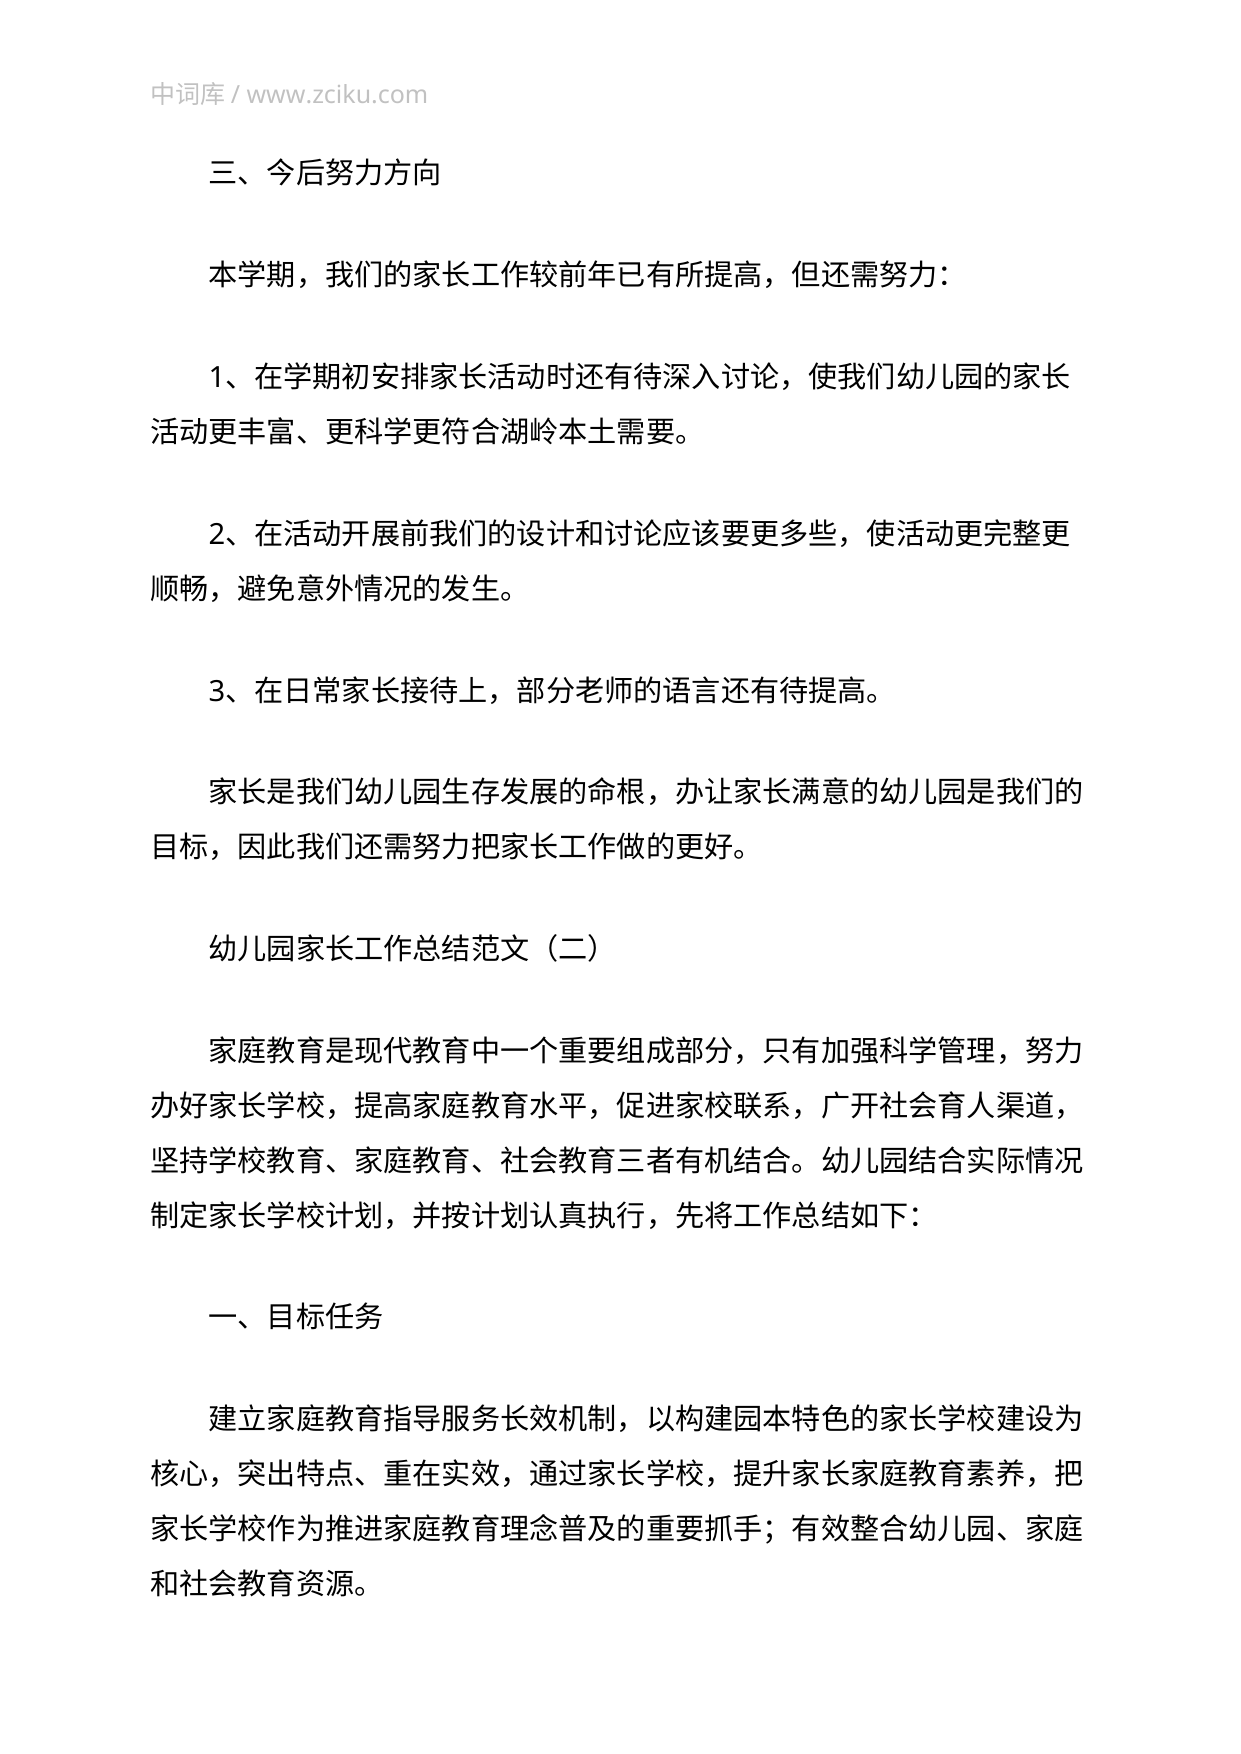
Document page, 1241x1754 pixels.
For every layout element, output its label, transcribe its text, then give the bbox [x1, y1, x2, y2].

text 家长是我们幼儿园生存发展的命根，办让家长满意的幼儿园是我们的目标，因此我们还需努力把家长工作做的更好。 [150, 769, 1090, 866]
text 3、在日常家长接待上，部分老师的语言还有待提高。 [150, 667, 1090, 709]
text 家庭教育是现代教育中一个重要组成部分，只有加强科学管理，努力办好家长学校，提高家庭教育水平，促进家校联系，广开社会育人渠道，坚持学校教育、家庭教育、社会教育三者有机结合。幼儿园结合实际情况制定家长学校计划，并按计划认真执行，先将工作总结如下： [150, 1027, 1090, 1234]
text 本学期，我们的家长工作较前年已有所提高，但还需努力： [150, 252, 1090, 294]
text 建立家庭教育指导服务长效机制，以构建园本特色的家长学校建设为核心，突出特点、重在实效，通过家长学校，提升家长家庭教育素养，把家长学校作为推进家庭教育理念普及的重要抓手；有效整合幼儿园、家庭和社会教育资源。 [150, 1396, 1090, 1603]
text 2、在活动开展前我们的设计和讨论应该要更多些，使活动更完整更顺畅，避免意外情况的发生。 [150, 510, 1090, 608]
text 一、目标任务 [150, 1294, 1090, 1336]
text 1、在学期初安排家长活动时还有待深入讨论，使我们幼儿园的家长活动更丰富、更科学更符合湖岭本土需要。 [150, 353, 1090, 451]
text 三、今后努力方向 [150, 150, 1090, 192]
text 幼儿园家长工作总结范文（二） [150, 926, 1090, 968]
